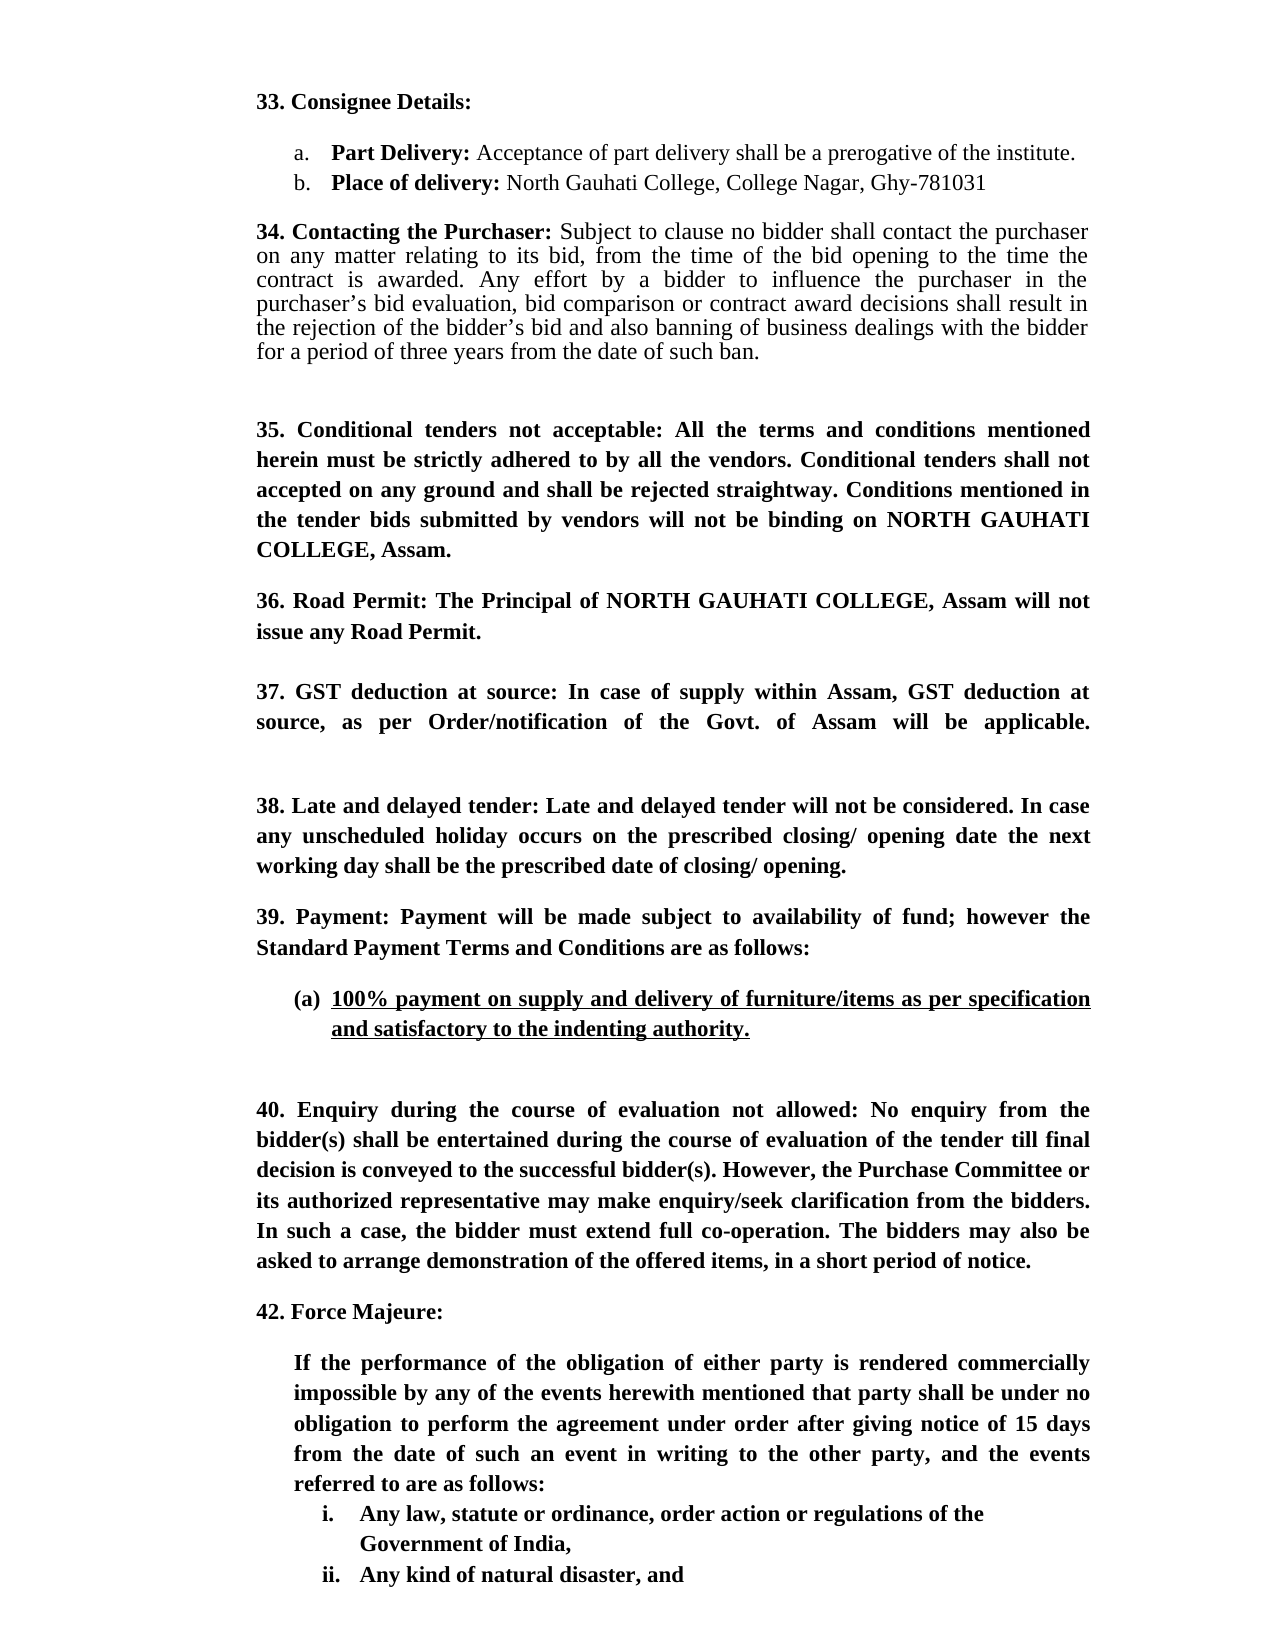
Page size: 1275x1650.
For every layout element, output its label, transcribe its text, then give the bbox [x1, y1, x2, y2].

text 42. Force Majeure: [256, 1298, 1092, 1324]
text 38. Late and delayed tender: Late and delayed tender will not be considered. In case any unscheduled holiday occurs on the prescribed closing/ opening date the next working day shall be the prescribed date of closing/ opening. [256, 792, 1092, 879]
text 33. Consignee Details: [256, 88, 1092, 114]
text 39. Payment: Payment will be made subject to availability of fund; however the Standard Payment Terms and Conditions are as follows: [256, 903, 1092, 960]
list Any kind of natural disaster, and [322, 1561, 1092, 1587]
list 100% payment on supply and delivery of furniture/items as per specification and satisfactory to the indenting authority. [294, 985, 1092, 1041]
text 36. Road Permit: The Principal of NORTH GAUHATI COLLEGE, Assam will not issue any Road Permit. [256, 588, 1092, 644]
list Part Delivery: Acceptance of part delivery shall be a prerogative of the institute. [294, 139, 1092, 166]
text 37. GST deduction at source: In case of supply within Assam, GST deduction at source, as per Order/notification of the Govt. of Assam will be applicable. [256, 678, 1092, 767]
text 40. Enquiry during the course of evaluation not allowed: No enquiry from the bidder(s) shall be entertained during the course of evaluation of the tender till final decision is conveyed to the successful bidder(s). However, the Purchase Committee or its authorized representative may make enquiry/seek clarification from the bidders. In such a case, the bidder must extend full co-operation. The bidders may also be asked to arrange demonstration of the offered items, in a short period of notice. [256, 1096, 1092, 1273]
list Place of delivery: North Gauhati College, College Nagar, Ghy-781031 [294, 169, 1092, 196]
list Any law, statute or ordinance, order action or regulations of the Government of India, [322, 1500, 1092, 1557]
text 35. Conditional tenders not acceptable: All the terms and conditions mentioned herein must be strictly adhered to by all the vendors. Conditional tenders shall not accepted on any ground and shall be rejected straightway. Conditions mentioned in the tender bids submitted by vendors will not be binding on NORTH GAUHATI COLLEGE, Assam. [256, 416, 1092, 563]
list If the performance of the obligation of either party is rendered commercially impossible by any of the events herewith mentioned that party shall be under no obligation to perform the agreement under order after giving notice of 15 days from the date of such an event in writing to the other party, and the events referred to are as follows: [294, 1349, 1092, 1496]
text 34. Contacting the Purchaser: Subject to clause no bidder shall contact the purchaser on any matter relating to its bid, from the time of the bid opening to the time the contract is awarded. Any effort by a bidder to influence the purchaser in the purchaser’s bid evaluation, bid comparison or contract award decisions shall result in the rejection of the bidder’s bid and also banning of business dealings with the bidder for a period of three years from the date of such ban. [256, 220, 1089, 365]
